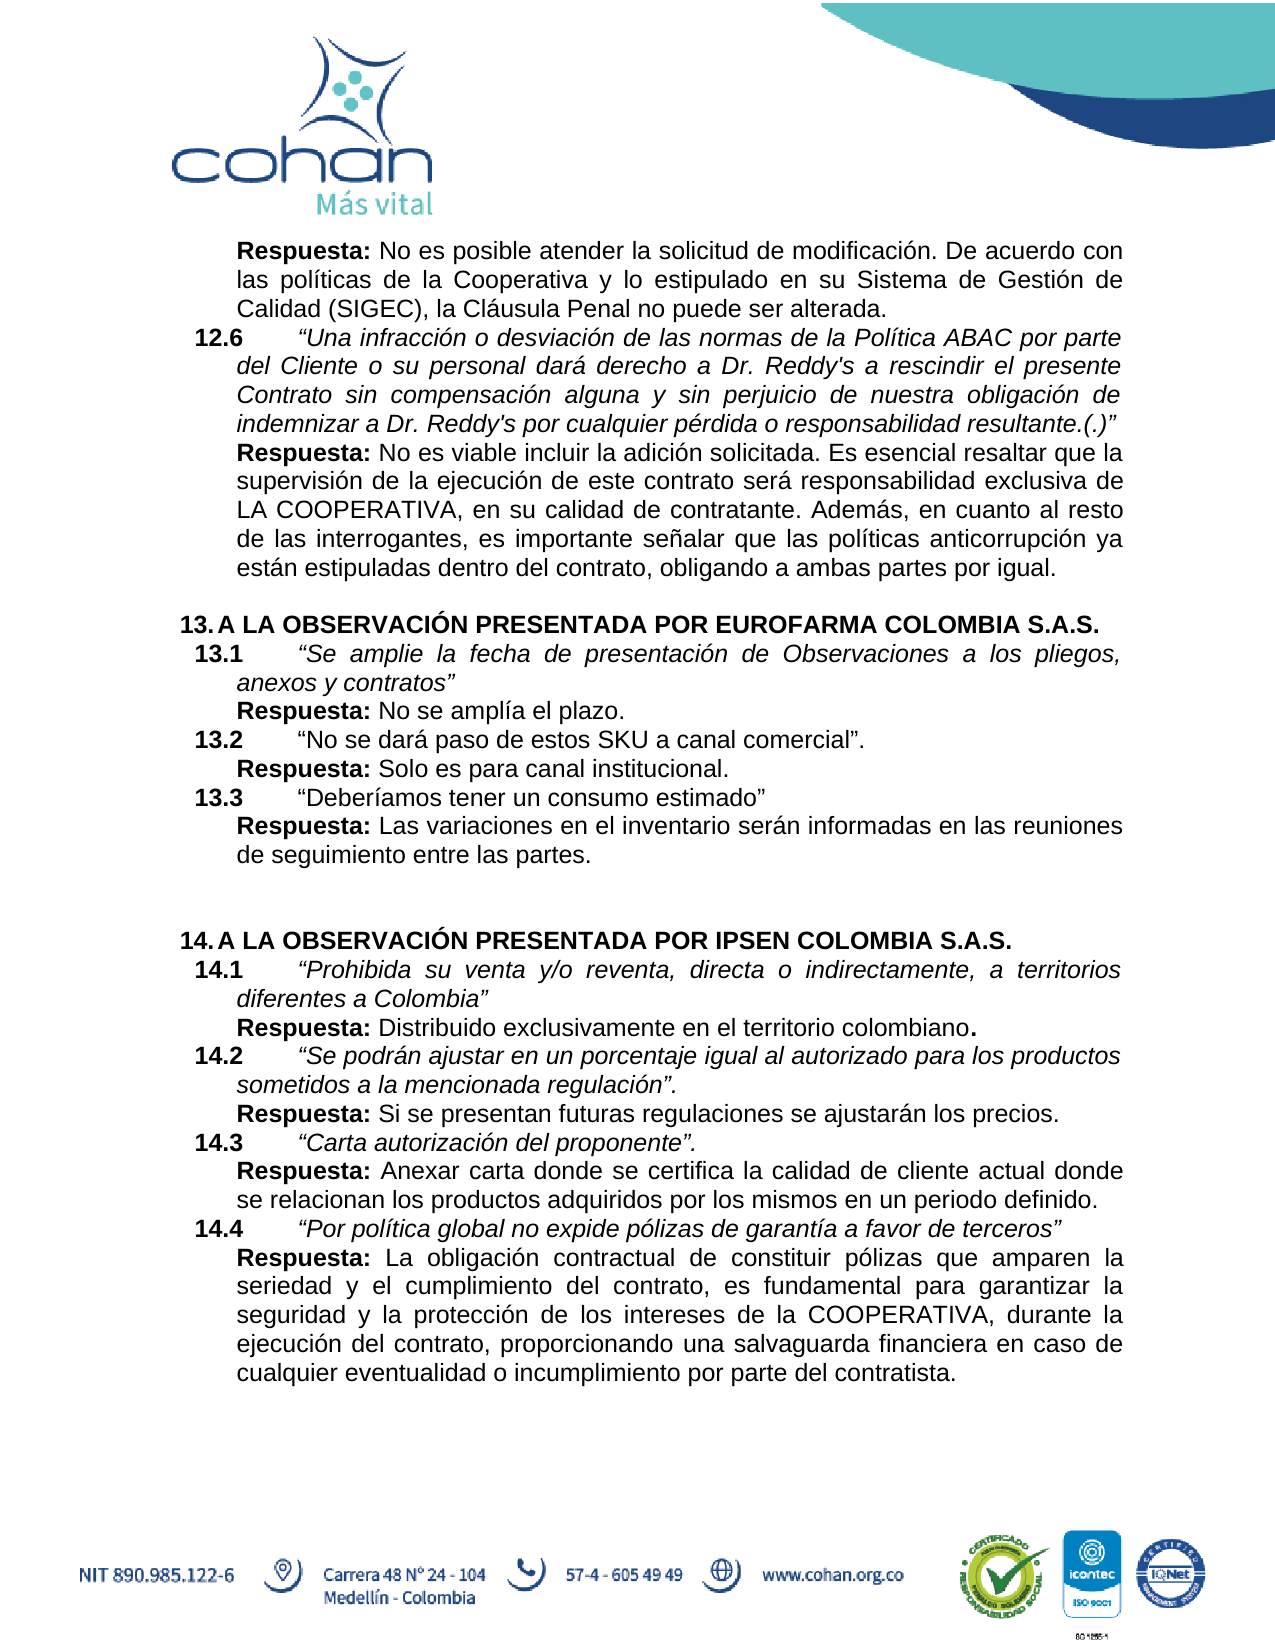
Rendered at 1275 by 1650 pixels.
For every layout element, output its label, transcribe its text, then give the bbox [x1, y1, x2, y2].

list A LA OBSERVACIÓN PRESENTADA POR EUROFARMA COLOMBIA S.A.S. [179, 610, 1125, 639]
list Respuesta: La obligación contractual de constituir pólizas que amparen la seriedad y el cumplimiento del contrato, es fundamental para garantizar la seguridad y la protección de los intereses de la COOPERATIVA, durante la ejecución del contrato, proporcionando una salvaguarda financiera en caso de cualquier eventualidad o incumplimiento por parte del contratista. [236, 1243, 1125, 1386]
list Respuesta: No se amplía el plazo. [236, 696, 1125, 725]
list Respuesta: Si se presentan futuras regulaciones se ajustarán los precios. [236, 1099, 1125, 1128]
list Respuesta: Las variaciones en el inventario serán informadas en las reuniones de seguimiento entre las partes. [236, 811, 1125, 869]
list Respuesta: Solo es para canal institucional. [236, 754, 1125, 783]
list “Por política global no expide pólizas de garantía a favor de terceros” [194, 1214, 1125, 1243]
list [236, 236, 1125, 323]
list Respuesta: No es viable incluir la adición solicitada. Es esencial resaltar que la supervisión de la ejecución de este contrato será responsabilidad exclusiva de LA COOPERATIVA, en su calidad de contratante. Además, en cuanto al resto de las interrogantes, es importante señalar que las políticas anticorrupción ya están estipuladas dentro del contrato, obligando a ambas partes por igual. [236, 438, 1125, 581]
picture [0, 0, 1275, 1650]
list “Se podrán ajustar en un porcentaje igual al autorizado para los productos sometidos a la mencionada regulación”. [194, 1041, 1125, 1099]
list “Carta autorización del proponente”. [194, 1128, 1125, 1156]
list A LA OBSERVACIÓN PRESENTADA POR IPSEN COLOMBIA S.A.S. [179, 926, 1125, 955]
list “No se dará paso de estos SKU a canal comercial”. [194, 725, 1125, 754]
list “Una infracción o desviación de las normas de la Política ABAC por parte del Cliente o su personal dará derecho a Dr. Reddy's a rescindir el presente Contrato sin compensación alguna y sin perjuicio de nuestra obligación de indemnizar a Dr. Reddy's por cualquier pérdida o responsabilidad resultante.(.)” [194, 323, 1125, 438]
list Respuesta: Anexar carta donde se certifica la calidad de cliente actual donde se relacionan los productos adquiridos por los mismos en un periodo definido. [236, 1156, 1125, 1214]
list “Prohibida su venta y/o reventa, directa o indirectamente, a territorios diferentes a Colombia” [194, 955, 1125, 1013]
list Respuesta: Distribuido exclusivamente en el territorio colombiano. [236, 1013, 1125, 1041]
list “Deberíamos tener un consumo estimado” [194, 783, 1125, 811]
list “Se amplie la fecha de presentación de Observaciones a los pliegos, anexos y contratos” [194, 639, 1125, 696]
